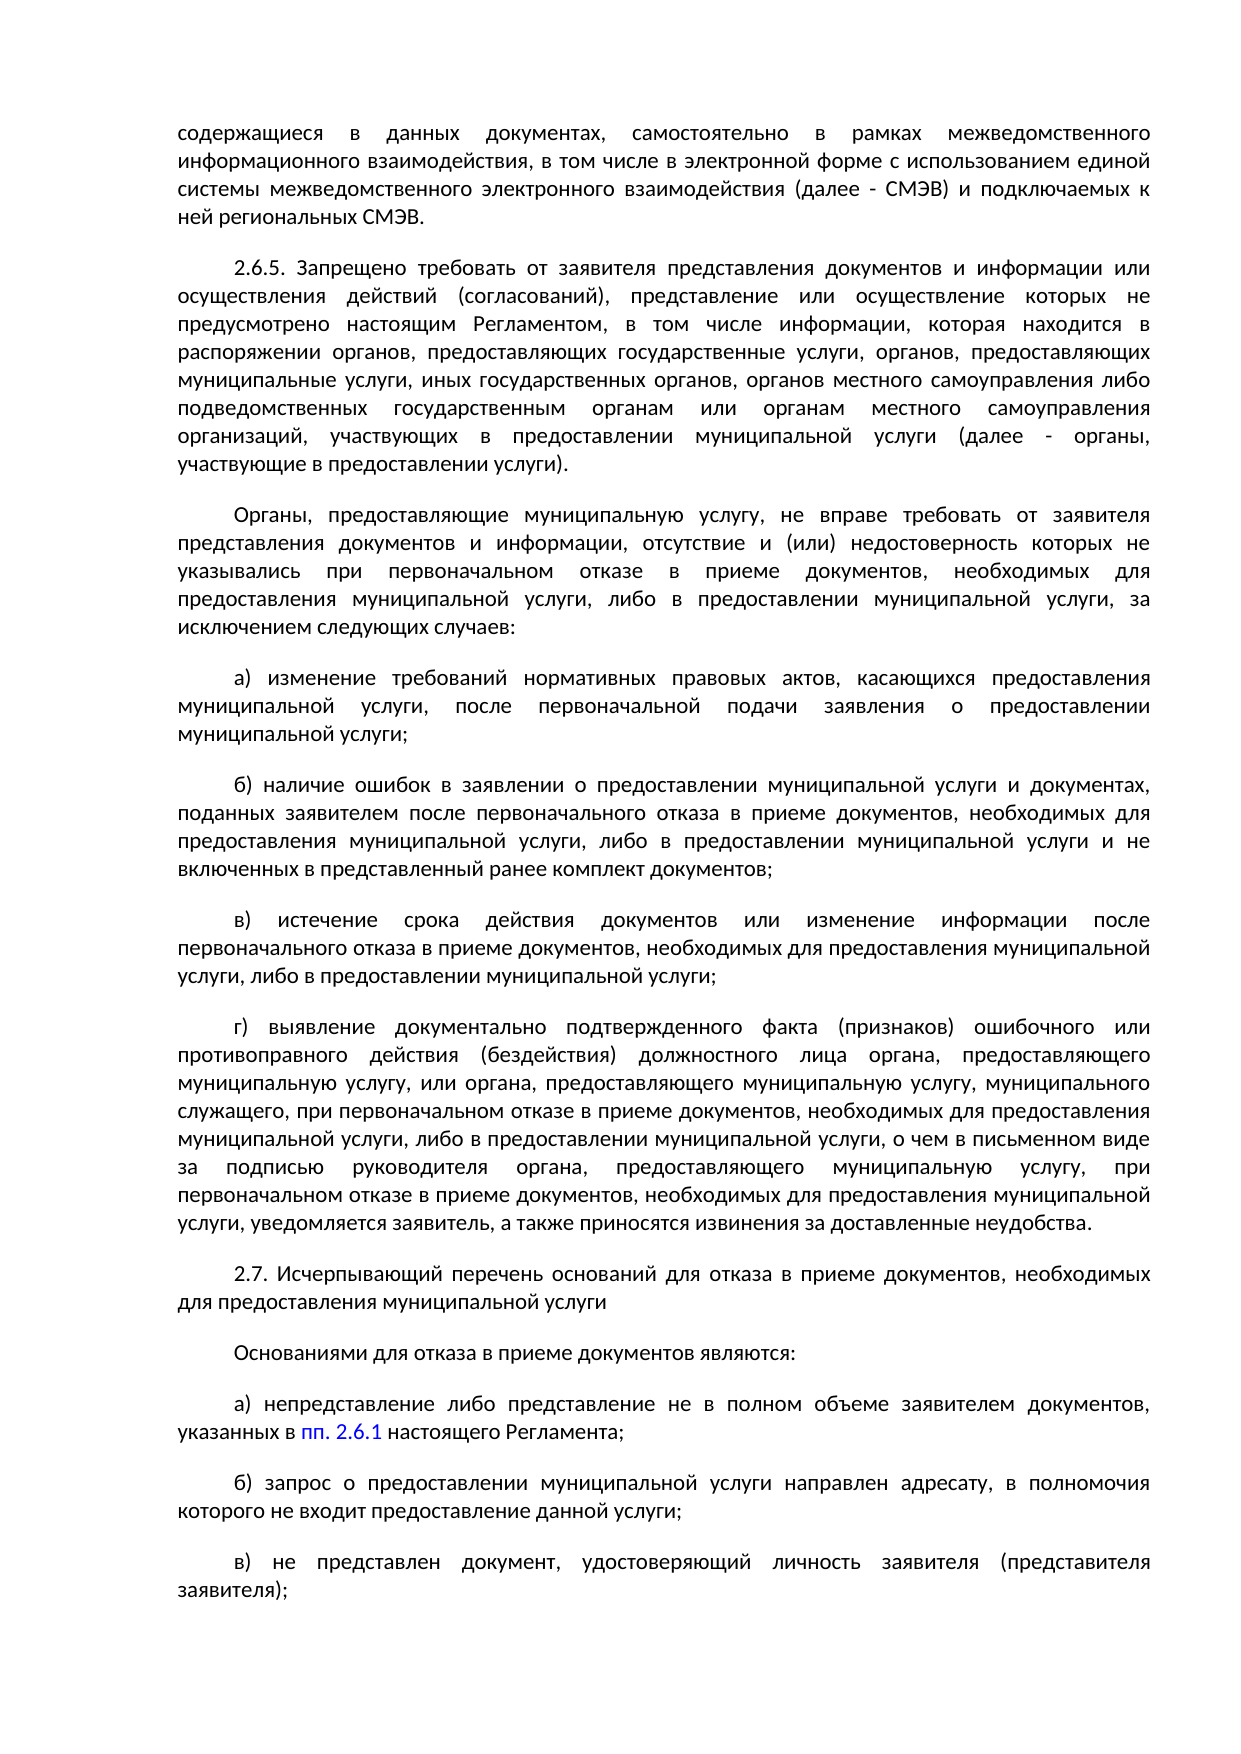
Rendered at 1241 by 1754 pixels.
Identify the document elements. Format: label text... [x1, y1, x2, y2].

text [177, 118, 1152, 230]
text Основаниями для отказа в приеме документов являются: [177, 1338, 1152, 1366]
text 2.7. Исчерпывающий перечень оснований для отказа в приеме документов, необходимых для предоставления муниципальной услуги [177, 1259, 1152, 1315]
text 2.6.5. Запрещено требовать от заявителя представления документов и информации или осуществления действий (согласований), представление или осуществление которых не предусмотрено настоящим Регламентом, в том числе информации, которая находится в распоряжении органов, предоставляющих государственные услуги, органов, предоставляющих муниципальные услуги, иных государственных органов, органов местного самоуправления либо подведомственных государственным органам или органам местного самоуправления организаций, участвующих в предоставлении муниципальной услуги (далее - органы, участвующие в предоставлении услуги). [177, 253, 1152, 477]
text б) наличие ошибок в заявлении о предоставлении муниципальной услуги и документах, поданных заявителем после первоначального отказа в приеме документов, необходимых для предоставления муниципальной услуги, либо в предоставлении муниципальной услуги и не включенных в представленный ранее комплект документов; [177, 770, 1152, 882]
text а) непредставление либо представление не в полном объеме заявителем документов, указанных в пп. 2.6.1 настоящего Регламента; [177, 1389, 1152, 1445]
text б) запрос о предоставлении муниципальной услуги направлен адресату, в полномочия которого не входит предоставление данной услуги; [177, 1468, 1152, 1524]
text в) истечение срока действия документов или изменение информации после первоначального отказа в приеме документов, необходимых для предоставления муниципальной услуги, либо в предоставлении муниципальной услуги; [177, 905, 1152, 989]
text а) изменение требований нормативных правовых актов, касающихся предоставления муниципальной услуги, после первоначальной подачи заявления о предоставлении муниципальной услуги; [177, 663, 1152, 747]
text Органы, предоставляющие муниципальную услугу, не вправе требовать от заявителя представления документов и информации, отсутствие и (или) недостоверность которых не указывались при первоначальном отказе в приеме документов, необходимых для предоставления муниципальной услуги, либо в предоставлении муниципальной услуги, за исключением следующих случаев: [177, 500, 1152, 640]
text г) выявление документально подтвержденного факта (признаков) ошибочного или противоправного действия (бездействия) должностного лица органа, предоставляющего муниципальную услугу, или органа, предоставляющего муниципальную услугу, муниципального служащего, при первоначальном отказе в приеме документов, необходимых для предоставления муниципальной услуги, либо в предоставлении муниципальной услуги, о чем в письменном виде за подписью руководителя органа, предоставляющего муниципальную услугу, при первоначальном отказе в приеме документов, необходимых для предоставления муниципальной услуги, уведомляется заявитель, а также приносятся извинения за доставленные неудобства. [177, 1012, 1152, 1236]
text в) не представлен документ, удостоверяющий личность заявителя (представителя заявителя); [177, 1547, 1152, 1603]
